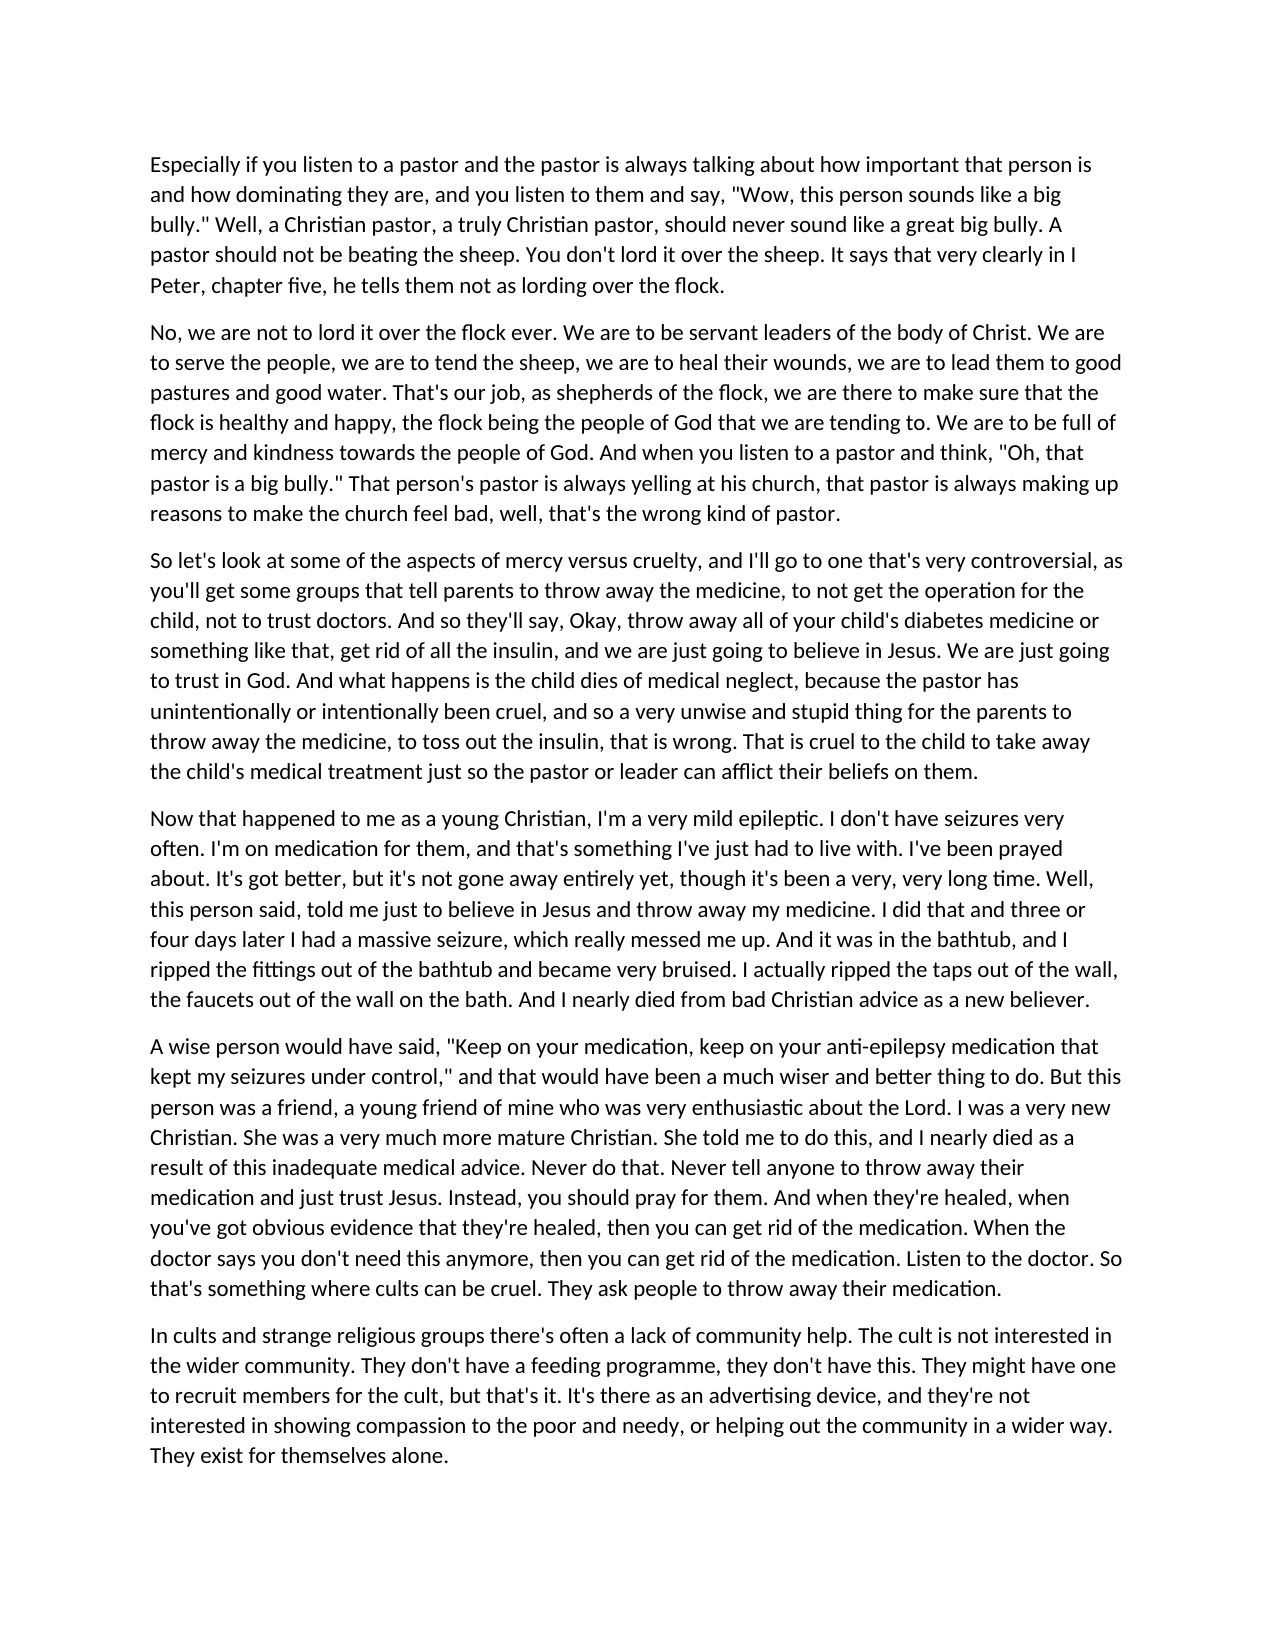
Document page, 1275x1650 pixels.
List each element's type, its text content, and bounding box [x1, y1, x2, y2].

text No, we are not to lord it over the flock ever. We are to be servant leaders of the body of Christ. We are to serve the people, we are to tend the sheep, we are to heal their wounds, we are to lead them to good pastures and good water. That's our job, as shepherds of the flock, we are there to make sure that the flock is healthy and happy, the flock being the people of God that we are tending to. We are to be full of mercy and kindness towards the people of God. And when you listen to a pastor and think, "Oh, that pastor is a big bully." That person's pastor is always yelling at his church, that pastor is always making up reasons to make the church feel bad, well, that's the wrong kind of pastor. [150, 318, 1125, 527]
text Now that happened to me as a young Christian, I'm a very mild epileptic. I don't have seizures very often. I'm on medication for them, and that's something I've just had to live with. I've been prayed about. It's got better, but it's not gone away entirely yet, though it's been a very, very long time. Well, this person said, told me just to believe in Jesus and throw away my medicine. I did that and three or four days later I had a massive seizure, which really messed me up. And it was in the bathtub, and I ripped the fittings out of the bathtub and became very bruised. I actually ripped the taps out of the wall, the faucets out of the wall on the bath. And I nearly died from bad Christian advice as a new believer. [150, 804, 1125, 1013]
text Especially if you listen to a pastor and the pastor is always talking about how important that person is and how dominating they are, and you listen to them and say, "Wow, this person sounds like a big bully." Well, a Christian pastor, a truly Christian pastor, should never sound like a great big bully. A pastor should not be beating the sheep. You don't lord it over the sheep. It says that very clearly in I Peter, chapter five, he tells them not as lording over the flock. [150, 150, 1125, 299]
text A wise person would have said, "Keep on your medication, keep on your anti-epilepsy medication that kept my seizures under control," and that would have been a much wiser and better thing to do. But this person was a friend, a young friend of mine who was very enthusiastic about the Lord. I was a very new Christian. She was a very much more mature Christian. She told me to do this, and I nearly died as a result of this inadequate medical advice. Never do that. Never tell anyone to throw away their medication and just trust Jesus. Instead, you should pray for them. And when they're healed, when you've got obvious evidence that they're healed, then you can get rid of the medication. When the doctor says you don't need this anymore, then you can get rid of the medication. Listen to the doctor. So that's something where cults can be cruel. They ask people to throw away their medication. [150, 1032, 1125, 1302]
text So let's look at some of the aspects of mercy versus cruelty, and I'll go to one that's very controversial, as you'll get some groups that tell parents to throw away the medicine, to not get the operation for the child, not to trust doctors. And so they'll say, Okay, throw away all of your child's diabetes medicine or something like that, get rid of all the insulin, and we are just going to believe in Jesus. We are just going to trust in God. And what happens is the child dies of medical neglect, because the pastor has unintentionally or intentionally been cruel, and so a very unwise and stupid thing for the parents to throw away the medicine, to toss out the insulin, that is wrong. That is cruel to the child to take away the child's medical treatment just so the pastor or leader can afflict their beliefs on them. [150, 546, 1125, 785]
text In cults and strange religious groups there's often a lack of community help. The cult is not interested in the wider community. They don't have a feeding programme, they don't have this. They might have one to recruit members for the cult, but that's it. It's there as an advertising device, and they're not interested in showing compassion to the poor and needy, or helping out the community in a wider way. They exist for themselves alone. [150, 1321, 1125, 1470]
